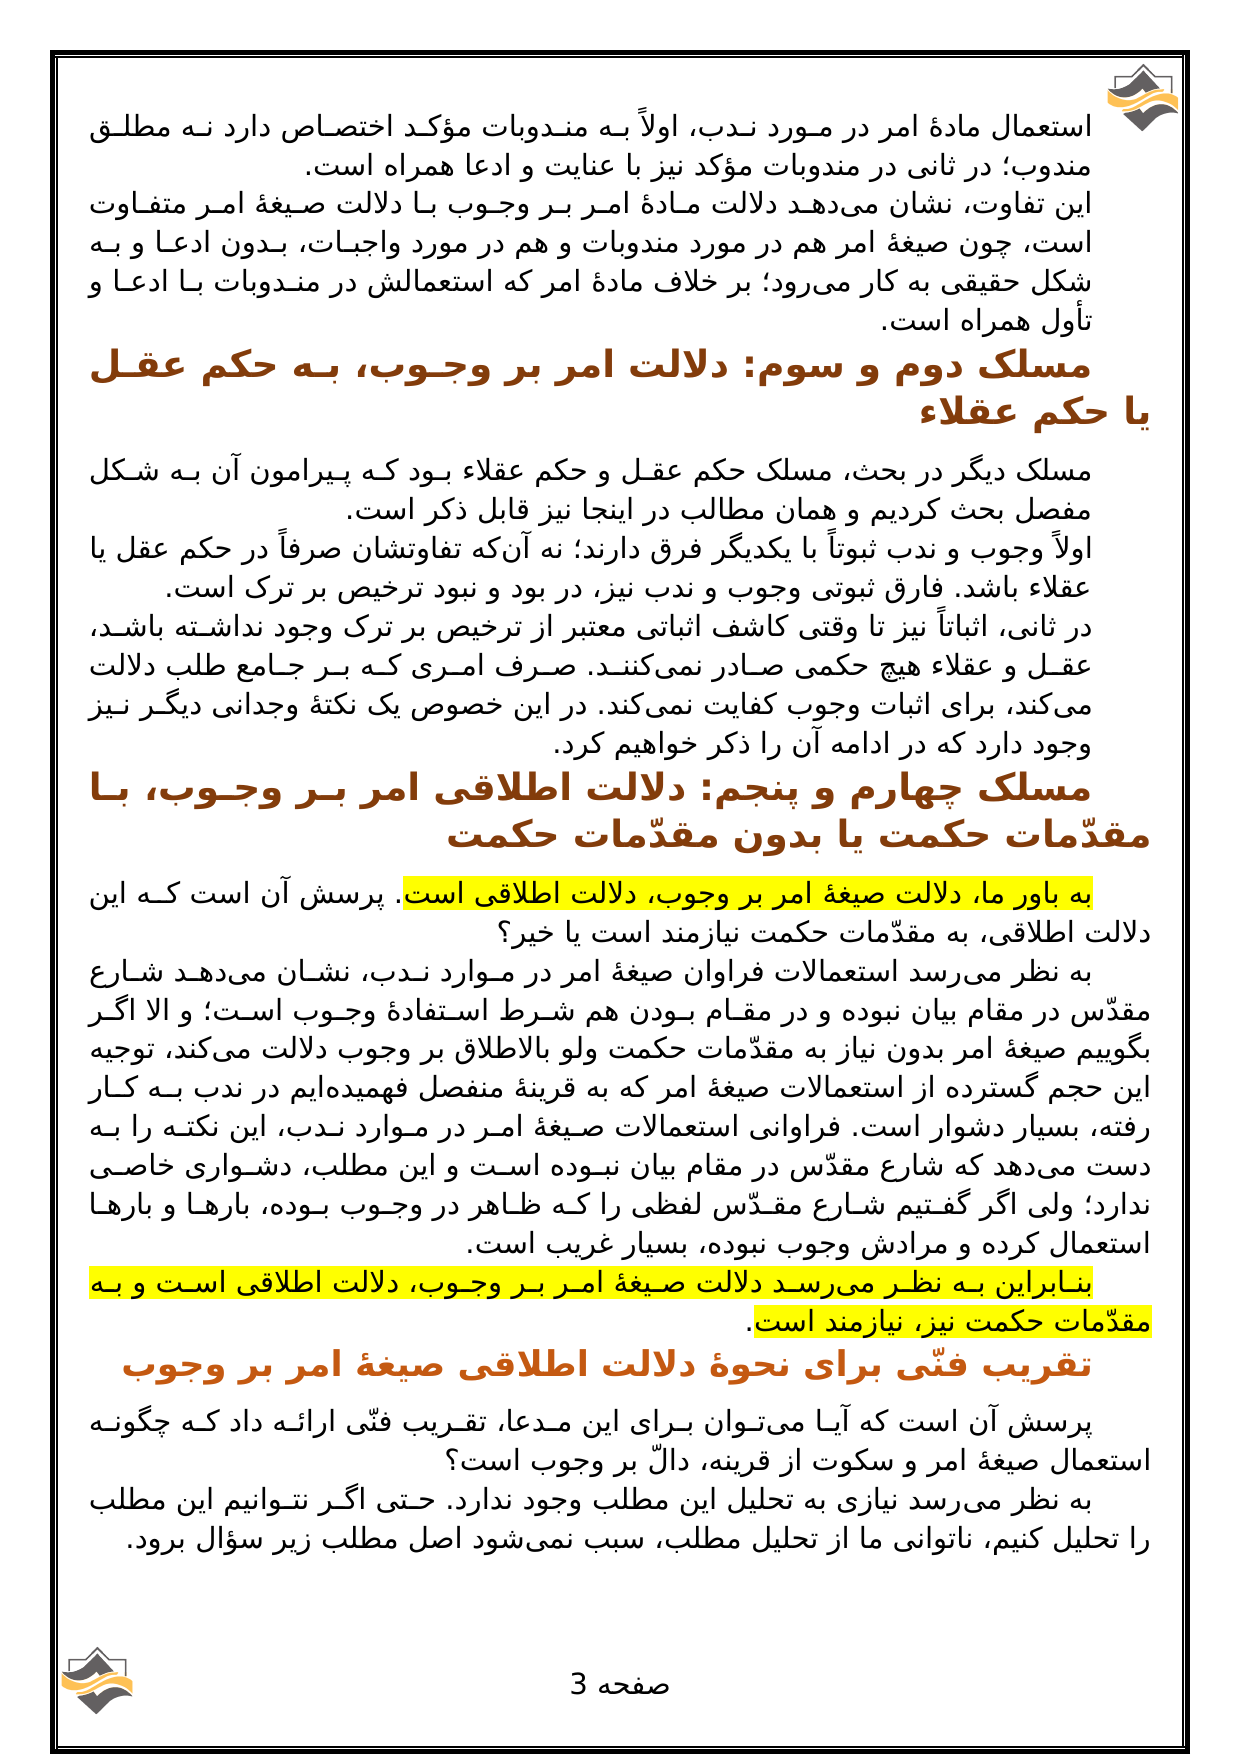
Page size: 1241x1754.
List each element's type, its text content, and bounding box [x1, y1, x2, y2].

text در ثانی، اثباتاً نیز تا وقتی کاشف اثباتی معتبر از ترخیص بر ترک وجود نداشته باشد، عقل و عقلاء هیچ حکمی صادر نمی‌کنند. صرف امری که بر جامع طلب دلالت می‌کند، برای اثبات وجوب کفایت نمی‌کند. در این خصوص یک نکتۀ وجدانی دیگر نیز وجود دارد که در ادامه آن را ذکر خواهیم کرد. [89, 609, 1093, 760]
text اولاً وجوب و ندب ثبوتاً با یکدیگر فرق دارند؛ نه آن‌که تفاوتشان صرفاً در حکم عقل یا عقلاء باشد. فارق ثبوتی وجوب و ندب نیز، در بود و نبود ترخیص بر ترک است. [89, 531, 1093, 604]
text بنابراین به نظر می‌رسد دلالت صیغۀ امر بر وجوب، دلالت اطلاقی است و به مقدّمات حکمت نیز، نیازمند است. [89, 1266, 1152, 1338]
text این تفاوت، نشان می‌دهد دلالت مادۀ امر بر وجوب با دلالت صیغۀ امر متفاوت است، چون صیغۀ امر هم در مورد مندوبات و هم در مورد واجبات، بدون ادعا و به شکل حقیقی به کار می‌رود؛ بر خلاف مادۀ امر که استعمالش در مندوبات با ادعا و تأول همراه است. [89, 187, 1093, 338]
text مسلک دیگر در بحث، مسلک حکم عقل و حکم عقلاء بود که پیرامون آن به شکل مفصل بحث کردیم و همان مطالب در اینجا نیز قابل ذکر است. [89, 453, 1093, 526]
text پرسش آن است که آیا می‌توان برای این مدعا، تقریب فنّی ارائه داد که چگونه استعمال صیغۀ امر و سکوت از قرینه، دالّ بر وجوب است؟ [89, 1405, 1152, 1478]
text به باور ما، دلالت صیغۀ امر بر وجوب، دلالت اطلاقی است. پرسش آن است که این دلالت اطلاقی، به مقدّمات حکمت نیازمند است یا خیر؟ [89, 876, 1152, 949]
text به نظر می‌رسد استعمالات فراوان صیغۀ امر در موارد ندب، نشان‌ می‌دهد شارع مقدّس در مقام بیان نبوده و در مقام بودن هم شرط استفادۀ وجوب است؛ و الا اگر بگوییم صیغۀ امر بدون نیاز به مقدّمات حکمت ولو بالاطلاق بر وجوب دلالت می‌کند، توجیه این حجم گسترده از استعمالات صیغۀ امر که به قرینۀ منفصل فهمیده‌ایم در ندب به کار رفته، بسیار دشوار است. فراوانی استعمالات صیغۀ امر در موارد ندب، این نکته را به دست می‌دهد که شارع مقدّس در مقام بیان نبوده است و این مطلب، دشواری خاصی ندارد؛ ولی اگر گفتیم شارع مقدّس لفظی را که ظاهر در وجوب بوده، بارها و بارها استعمال کرده و مرادش وجوب نبوده، بسیار غریب است. [89, 954, 1152, 1261]
subtitle مسلک دوم و سوم: دلالت امر بر وجوب، به حکم عقل یا حکم عقلاء [89, 343, 1152, 433]
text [89, 109, 1093, 182]
subtitle تقریب فنّی برای نحوۀ دلالت اطلاقی صیغۀ امر بر وجوب [89, 1343, 1152, 1385]
text به نظر می‌رسد نیازی به تحلیل این مطلب وجود ندارد. حتی اگر نتوانیم این مطلب را تحلیل کنیم، ناتوانی ما از تحلیل مطلب، سبب نمی‌شود اصل مطلب زیر سؤال برود. [89, 1483, 1152, 1556]
subtitle مسلک چهارم و پنجم: دلالت اطلاقی امر بر وجوب، با مقدّمات حکمت یا بدون مقدّمات حکمت [89, 765, 1152, 856]
